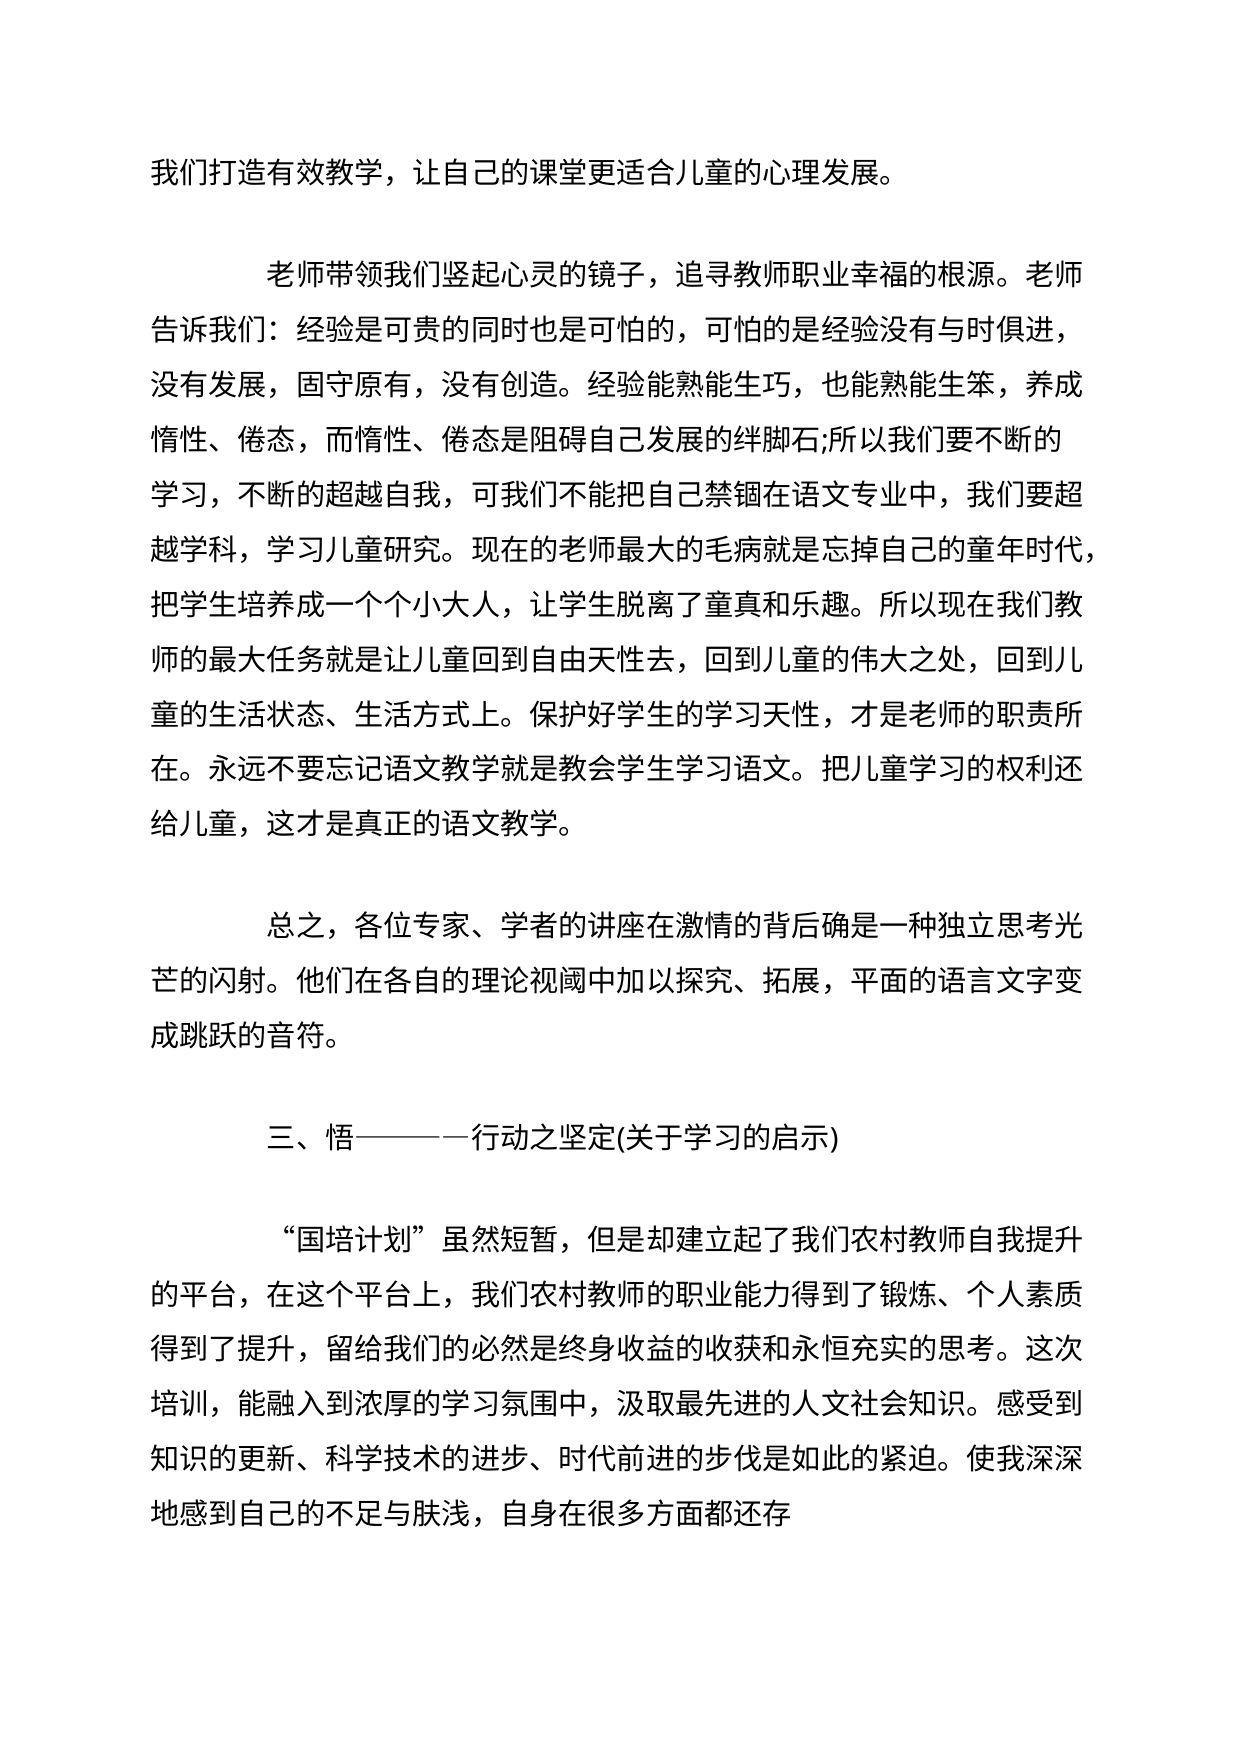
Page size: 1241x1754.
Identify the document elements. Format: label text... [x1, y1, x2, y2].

text “国培计划”虽然短暂，但是却建立起了我们农村教师自我提升的平台，在这个平台上，我们农村教师的职业能力得到了锻炼、个人素质得到了提升，留给我们的必然是终身收益的收获和永恒充实的思考。这次培训，能融入到浓厚的学习氛围中，汲取最先进的人文社会知识。感受到知识的更新、科学技术的进步、时代前进的步伐是如此的紧迫。使我深深地感到自己的不足与肤浅，自身在很多方面都还存 [150, 1216, 1090, 1533]
text 三、悟————行动之坚定(关于学习的启示) [150, 1114, 1090, 1157]
text 老师带领我们竖起心灵的镜子，追寻教师职业幸福的根源。老师告诉我们：经验是可贵的同时也是可怕的，可怕的是经验没有与时俱进，没有发展，固守原有，没有创造。经验能熟能生巧，也能熟能生笨，养成惰性、倦态，而惰性、倦态是阻碍自己发展的绊脚石;所以我们要不断的学习，不断的超越自我，可我们不能把自己禁锢在语文专业中，我们要超越学科，学习儿童研究。现在的老师最大的毛病就是忘掉自己的童年时代，把学生培养成一个个小大人，让学生脱离了童真和乐趣。所以现在我们教师的最大任务就是让儿童回到自由天性去，回到儿童的伟大之处，回到儿童的生活状态、生活方式上。保护好学生的学习天性，才是老师的职责所在。永远不要忘记语文教学就是教会学生学习语文。把儿童学习的权利还给儿童，这才是真正的语文教学。 [150, 252, 1090, 843]
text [150, 150, 1090, 192]
text 总之，各位专家、学者的讲座在激情的背后确是一种独立思考光芒的闪射。他们在各自的理论视阈中加以探究、拓展，平面的语言文字变成跳跃的音符。 [150, 903, 1090, 1055]
